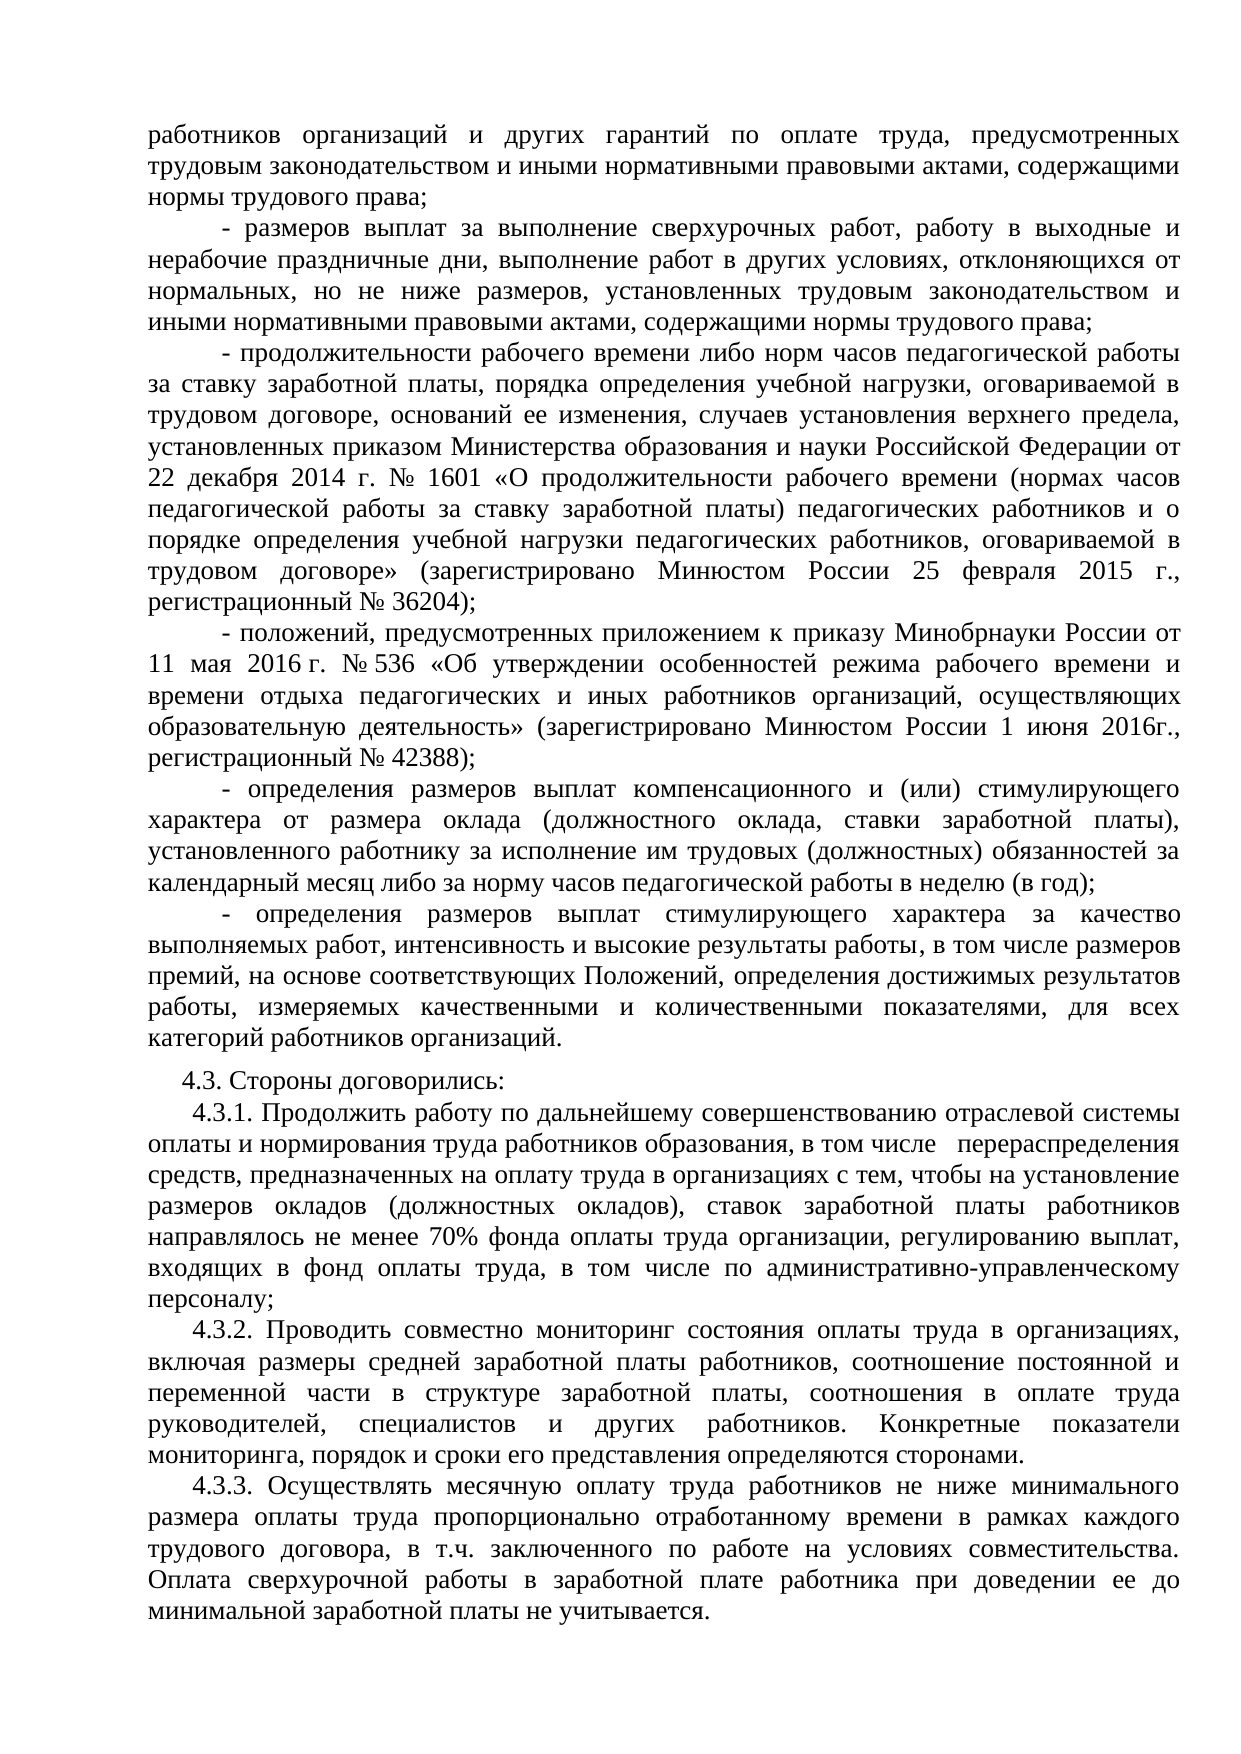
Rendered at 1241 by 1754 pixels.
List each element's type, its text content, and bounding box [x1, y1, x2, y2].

text - размеров выплат за выполнение сверхурочных работ, работу в выходные и нерабочие праздничные дни, выполнение работ в других условиях, отклоняющихся от нормальных, но не ниже размеров, установленных трудовым законодательством и иными нормативными правовыми актами, содержащими нормы трудового права; [148, 212, 1181, 336]
text 4.3. Стороны договорились: [148, 1064, 1181, 1096]
text 4.3.1. Продолжить работу по дальнейшему совершенствованию отраслевой системы оплаты и нормирования труда работников образования, в том числе перераспределения средств, предназначенных на оплату труда в организациях с тем, чтобы на установление размеров окладов (должностных окладов), ставок заработной платы работников направлялось не менее 70% фонда оплаты труда организации, регулированию выплат, входящих в фонд оплаты труда, в том числе по административно-управленческому персоналу; [148, 1096, 1181, 1314]
text - продолжительности рабочего времени либо норм часов педагогической работы за ставку заработной платы, порядка определения учебной нагрузки, оговариваемой в трудовом договоре, оснований ее изменения, случаев установления верхнего предела, установленных приказом Министерства образования и науки Российской Федерации от 22 декабря 2014 г. № 1601 «О продолжительности рабочего времени (нормах часов педагогической работы за ставку заработной платы) педагогических работников и о порядке определения учебной нагрузки педагогических работников, оговариваемой в трудовом договоре» (зарегистрировано Минюстом России 25 февраля 2015 г., регистрационный № 36204); [148, 336, 1181, 616]
text 4.3.2. Проводить совместно мониторинг состояния оплаты труда в организациях, включая размеры средней заработной платы работников, соотношение постоянной и переменной части в структуре заработной платы, соотношения в оплате труда руководителей, специалистов и других работников. Конкретные показатели мониторинга, порядок и сроки его представления определяются сторонами. [148, 1314, 1181, 1469]
text - положений, предусмотренных приложением к приказу Минобрнауки России от 11 мая 2016 г. № 536 «Об утверждении особенностей режима рабочего времени и времени отдыха педагогических и иных работников организаций, осуществляющих образовательную деятельность» (зарегистрировано Минюстом России 1 июня 2016г., регистрационный № 42388); [148, 616, 1181, 772]
text - определения размеров выплат компенсационного и (или) стимулирующего характера от размера оклада (должностного оклада, ставки заработной платы), установленного работнику за исполнение им трудовых (должностных) обязанностей за календарный месяц либо за норму часов педагогической работы в неделю (в год); [148, 772, 1181, 897]
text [148, 118, 1181, 212]
text - определения размеров выплат стимулирующего характера за качество выполняемых работ, интенсивность и высокие результаты работы, в том числе размеров премий, на основе соответствующих Положений, определения достижимых результатов работы, измеряемых качественными и количественными показателями, для всех категорий работников организаций. [148, 897, 1181, 1052]
text 4.3.3. Осуществлять месячную оплату труда работников не ниже минимального размера оплаты труда пропорционально отработанному времени в рамках каждого трудового договора, в т.ч. заключенного по работе на условиях совместительства. Оплата сверхурочной работы в заработной плате работника при доведении ее до минимальной заработной платы не учитывается. [148, 1469, 1181, 1625]
